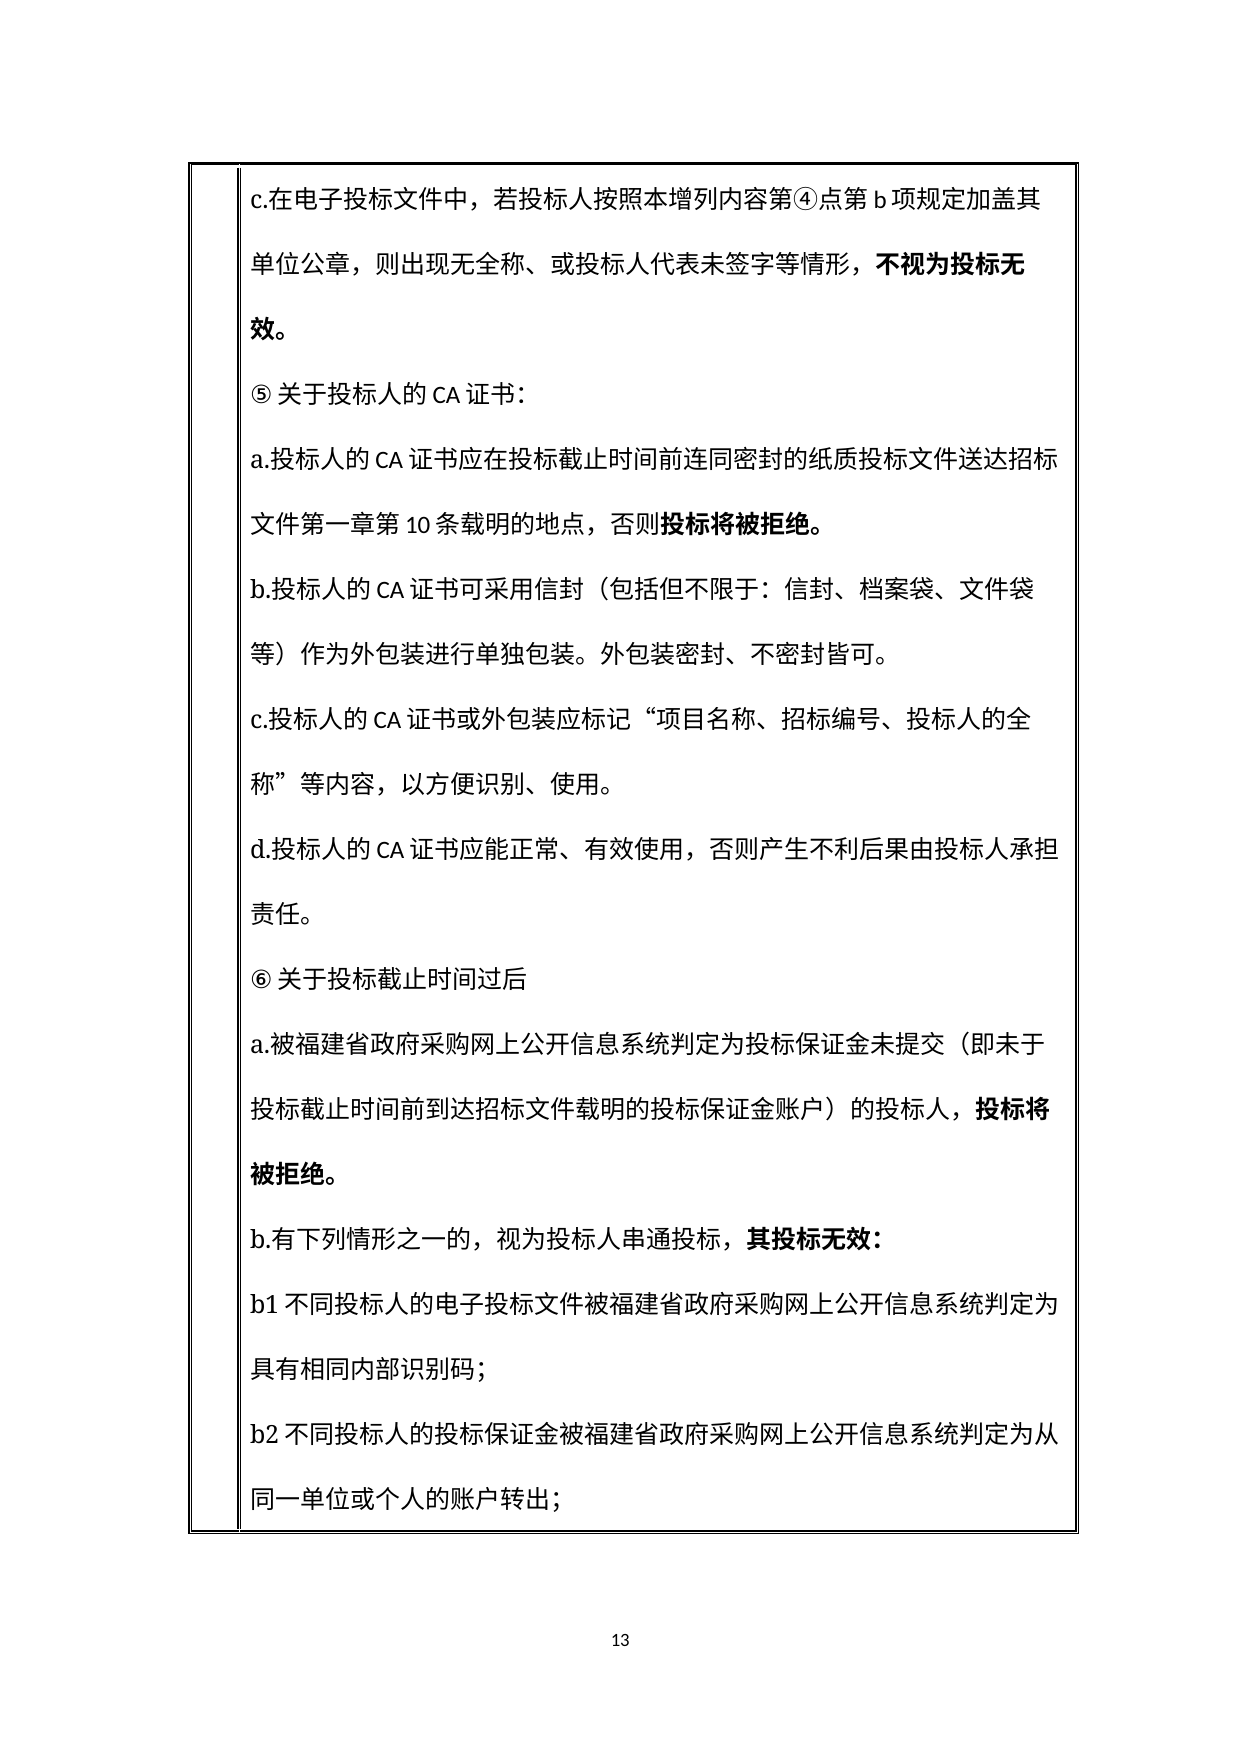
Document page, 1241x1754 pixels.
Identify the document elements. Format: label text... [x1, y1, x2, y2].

table_cell 1 [192, 165, 239, 1530]
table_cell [239, 165, 1075, 1530]
